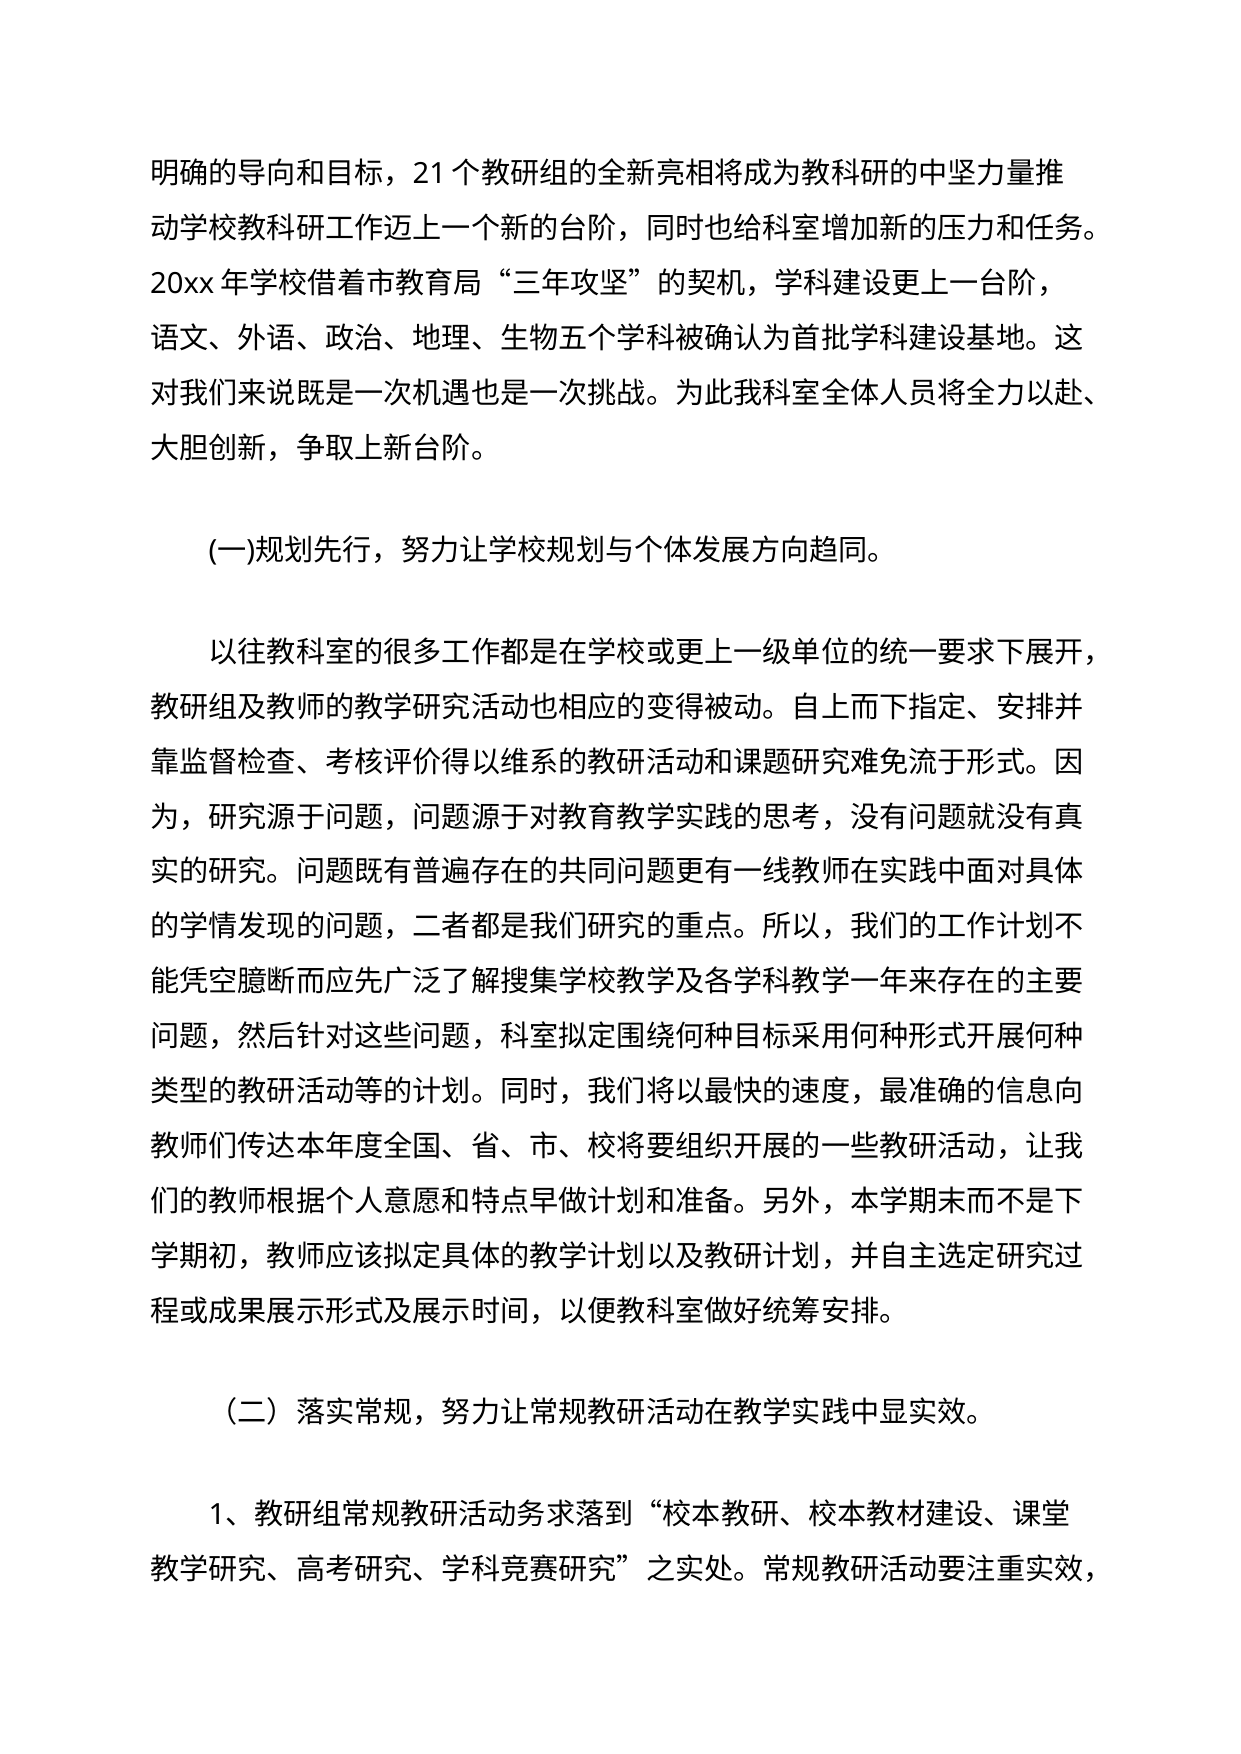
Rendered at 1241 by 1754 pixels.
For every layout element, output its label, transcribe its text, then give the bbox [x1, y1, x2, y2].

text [150, 1491, 1090, 1588]
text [150, 150, 1090, 467]
text (一)规划先行，努力让学校规划与个体发展方向趋同。 [150, 526, 1090, 569]
text 以往教科室的很多工作都是在学校或更上一级单位的统一要求下展开，教研组及教师的教学研究活动也相应的变得被动。自上而下指定、安排并靠监督检查、考核评价得以维系的教研活动和课题研究难免流于形式。因为，研究源于问题，问题源于对教育教学实践的思考，没有问题就没有真实的研究。问题既有普遍存在的共同问题更有一线教师在实践中面对具体的学情发现的问题，二者都是我们研究的重点。所以，我们的工作计划不能凭空臆断而应先广泛了解搜集学校教学及各学科教学一年来存在的主要问题，然后针对这些问题，科室拟定围绕何种目标采用何种形式开展何种类型的教研活动等的计划。同时，我们将以最快的速度，最准确的信息向教师们传达本年度全国、省、市、校将要组织开展的一些教研活动，让我们的教师根据个人意愿和特点早做计划和准备。另外，本学期末而不是下学期初，教师应该拟定具体的教学计划以及教研计划，并自主选定研究过程或成果展示形式及展示时间，以便教科室做好统筹安排。 [150, 628, 1090, 1329]
text （二）落实常规，努力让常规教研活动在教学实践中显实效。 [150, 1389, 1090, 1431]
